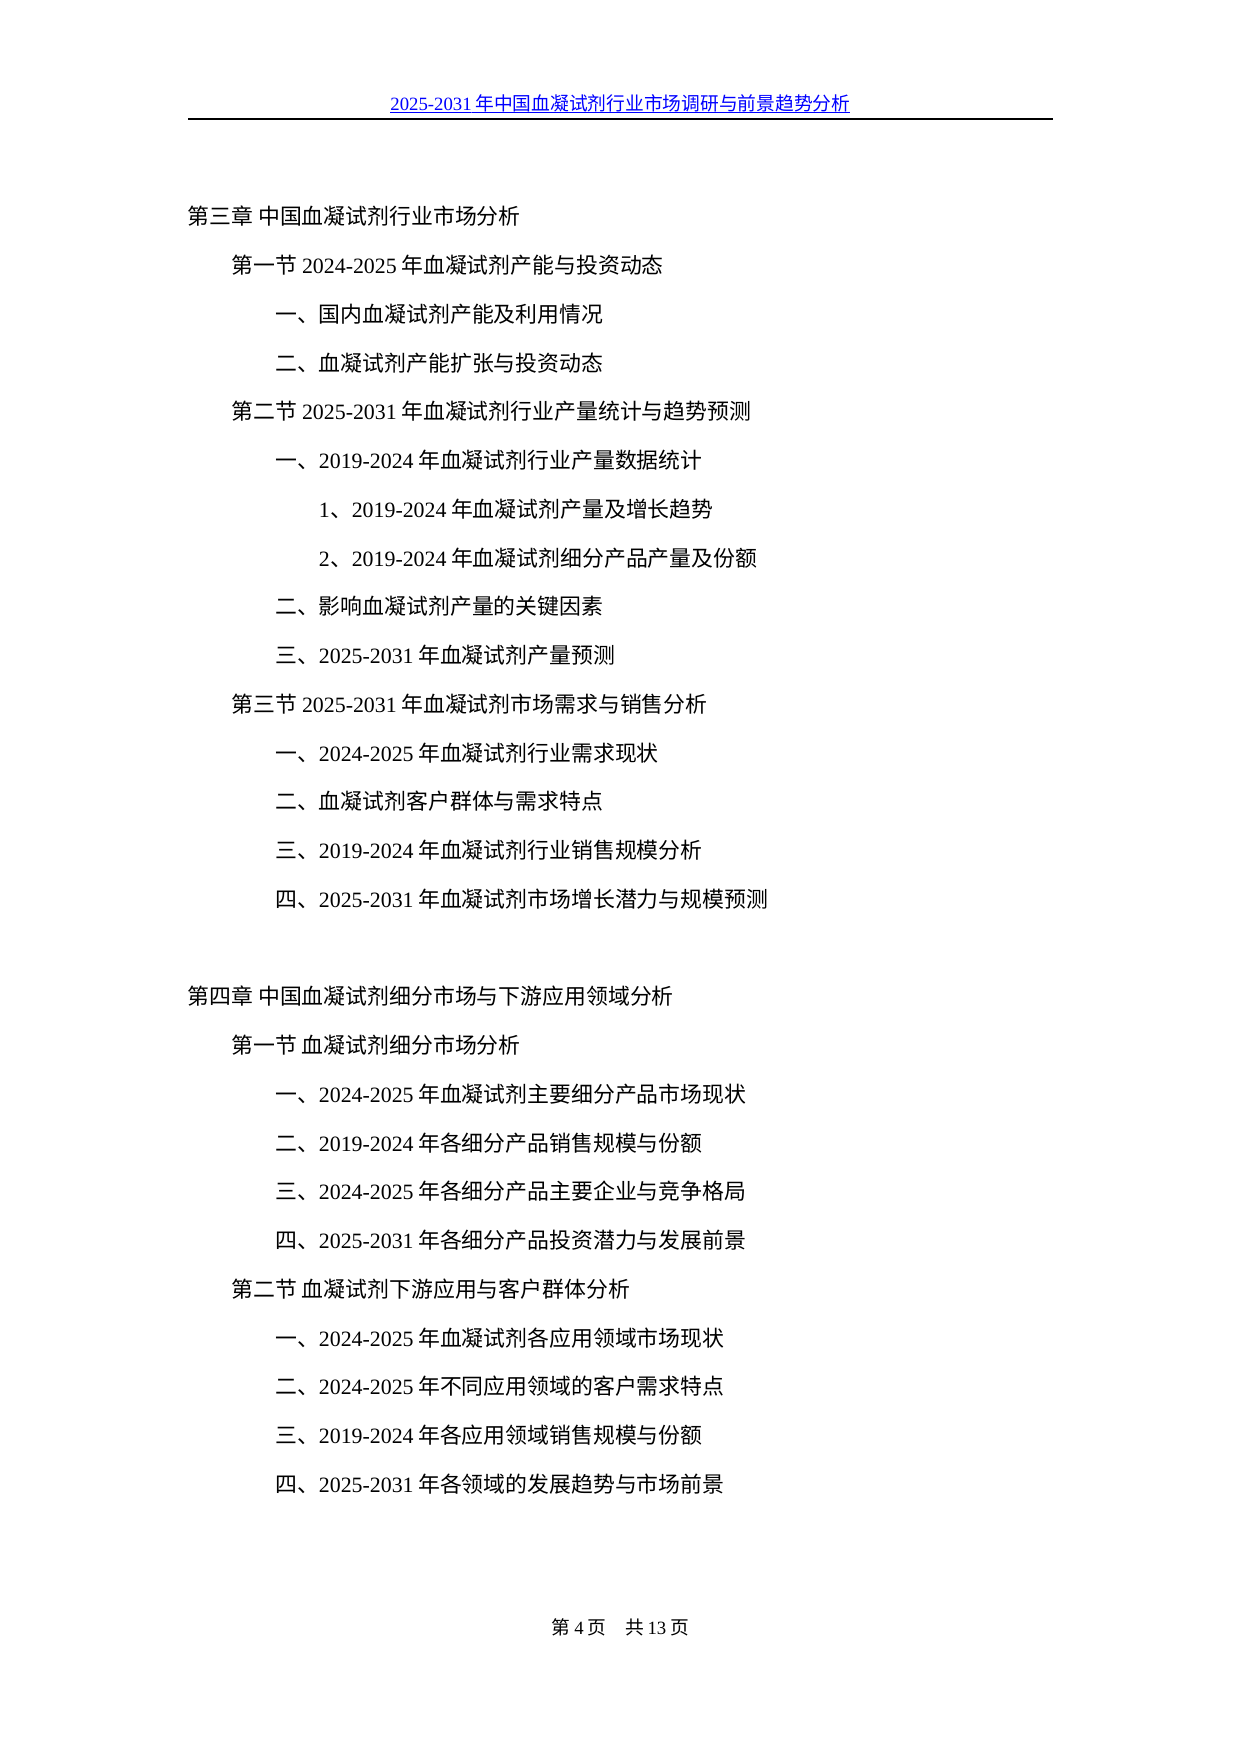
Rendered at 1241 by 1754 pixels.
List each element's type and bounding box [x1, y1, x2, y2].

text [187, 150, 1053, 1499]
